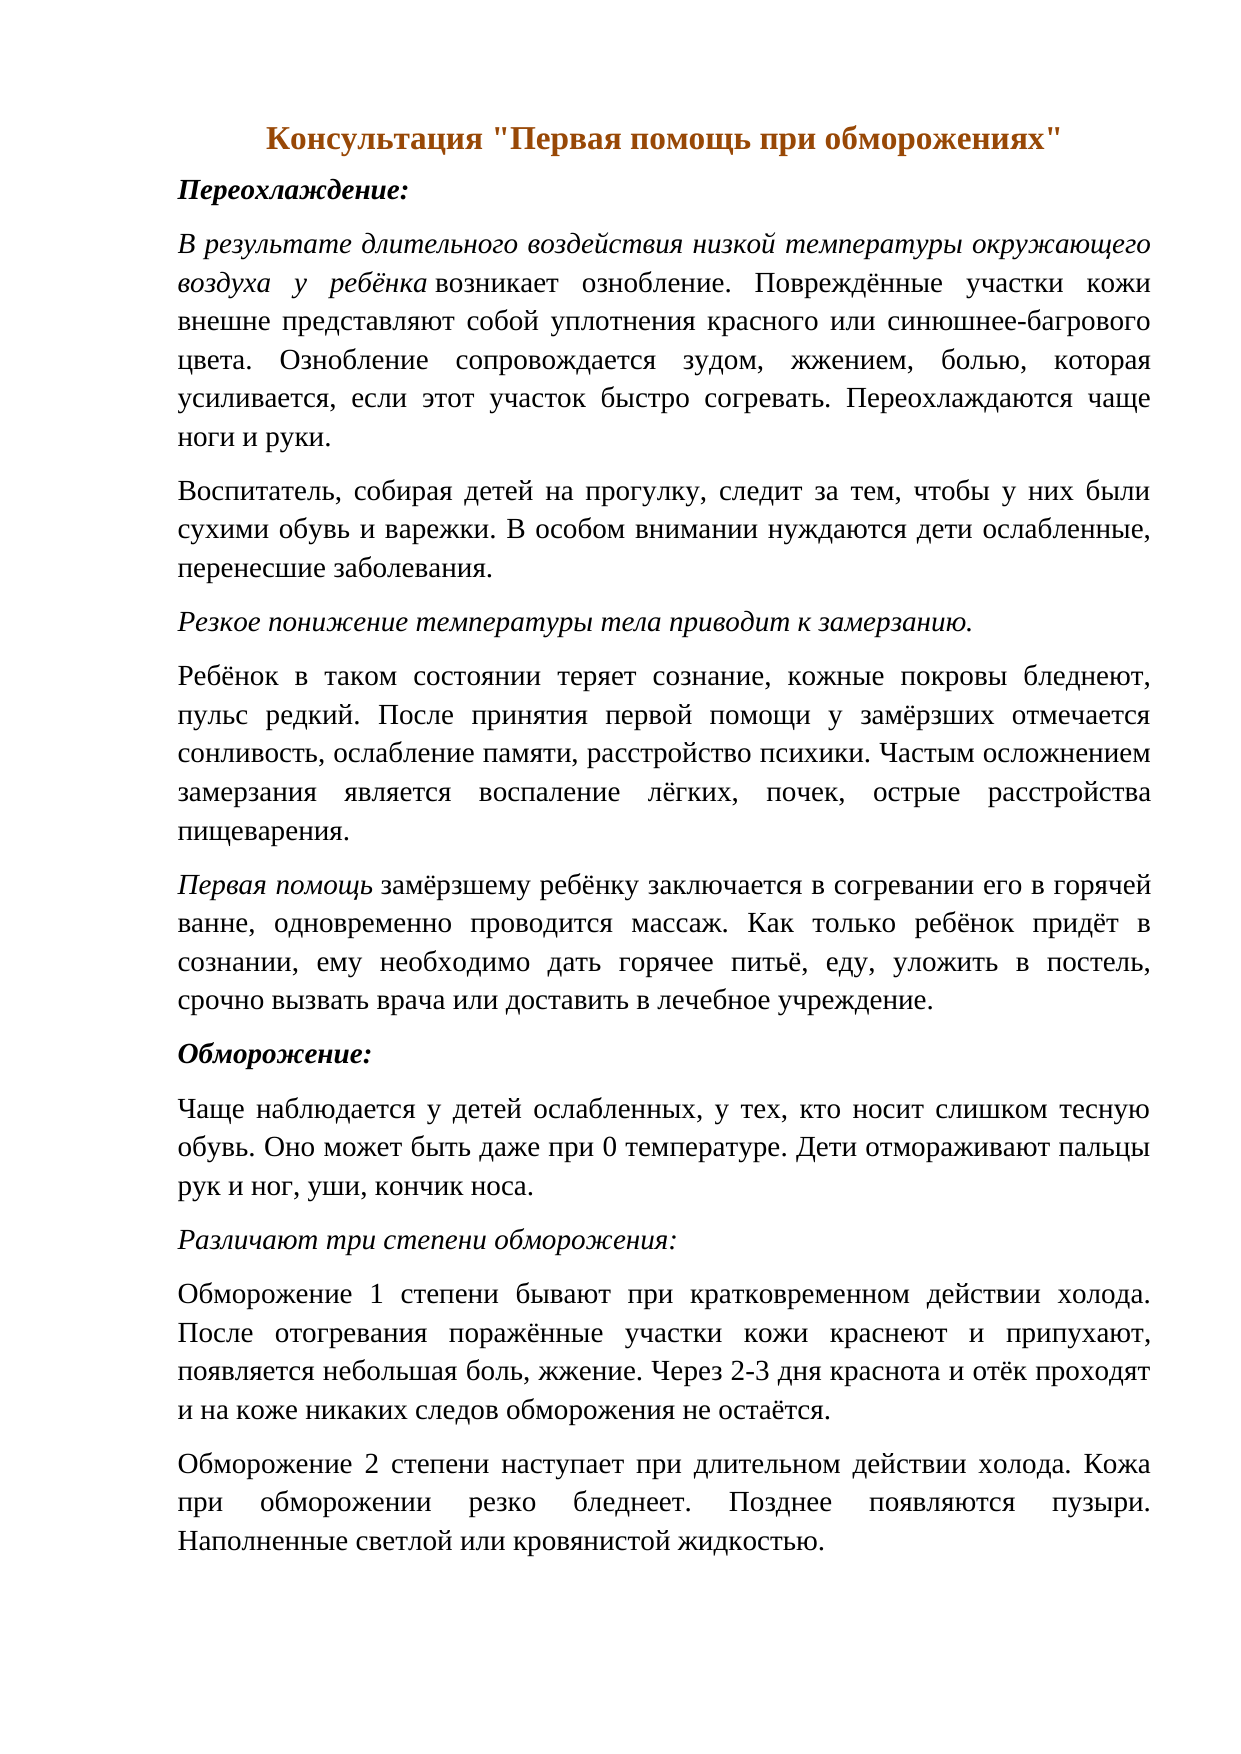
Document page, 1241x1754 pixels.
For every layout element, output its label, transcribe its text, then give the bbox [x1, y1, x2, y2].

text Обморожение: [177, 1037, 1152, 1070]
text Обморожение 1 степени бывают при кратковременном действии холода. После отогревания поражённые участки кожи краснеют и припухают, появляется небольшая боль, жжение. Через 2-3 дня краснота и отёк проходят и на коже никаких следов обморожения не остаётся. [177, 1276, 1152, 1425]
text Резкое понижение температуры тела приводит к замерзанию. [177, 604, 1152, 638]
text Переохлаждение: [177, 172, 1152, 206]
text Различают три степени обморожения: [177, 1222, 1152, 1256]
text В результате длительного воздействия низкой температуры окружающего воздуха у ребёнка возникает ознобление. Повреждённые участки кожи внешне представляют собой уплотнения красного или синюшнее-багрового цвета. Ознобление сопровождается зудом, жжением, болью, которая усиливается, если этот участок быстро согревать. Переохлаждаются чаще ноги и руки. [177, 226, 1152, 452]
text Воспитатель, собирая детей на прогулку, следит за тем, чтобы у них были сухими обувь и варежки. В особом внимании нуждаются дети ослабленные, перенесшие заболевания. [177, 473, 1152, 584]
text Консультация "Первая помощь при обморожениях" [177, 118, 1152, 156]
text Первая помощь замёрзшему ребёнку заключается в согревании его в горячей ванне, одновременно проводится массаж. Как только ребёнок придёт в сознании, ему необходимо дать горячее питьё, еду, уложить в постель, срочно вызвать врача или доставить в лечебное учреждение. [177, 867, 1152, 1016]
text Чаще наблюдается у детей ослабленных, у тех, кто носит слишком тесную обувь. Оно может быть даже при 0 температуре. Дети отмораживают пальцы рук и ног, уши, кончик носа. [177, 1091, 1152, 1201]
text Ребёнок в таком состоянии теряет сознание, кожные покровы бледнеют, пульс редкий. После принятия первой помощи у замёрзших отмечается сонливость, ослабление памяти, расстройство психики. Частым осложнением замерзания является воспаление лёгких, почек, острые расстройства пищеварения. [177, 658, 1152, 846]
text Обморожение 2 степени наступает при длительном действии холода. Кожа при обморожении резко бледнеет. Позднее появляются пузыри. Наполненные светлой или кровянистой жидкостью. [177, 1446, 1152, 1557]
